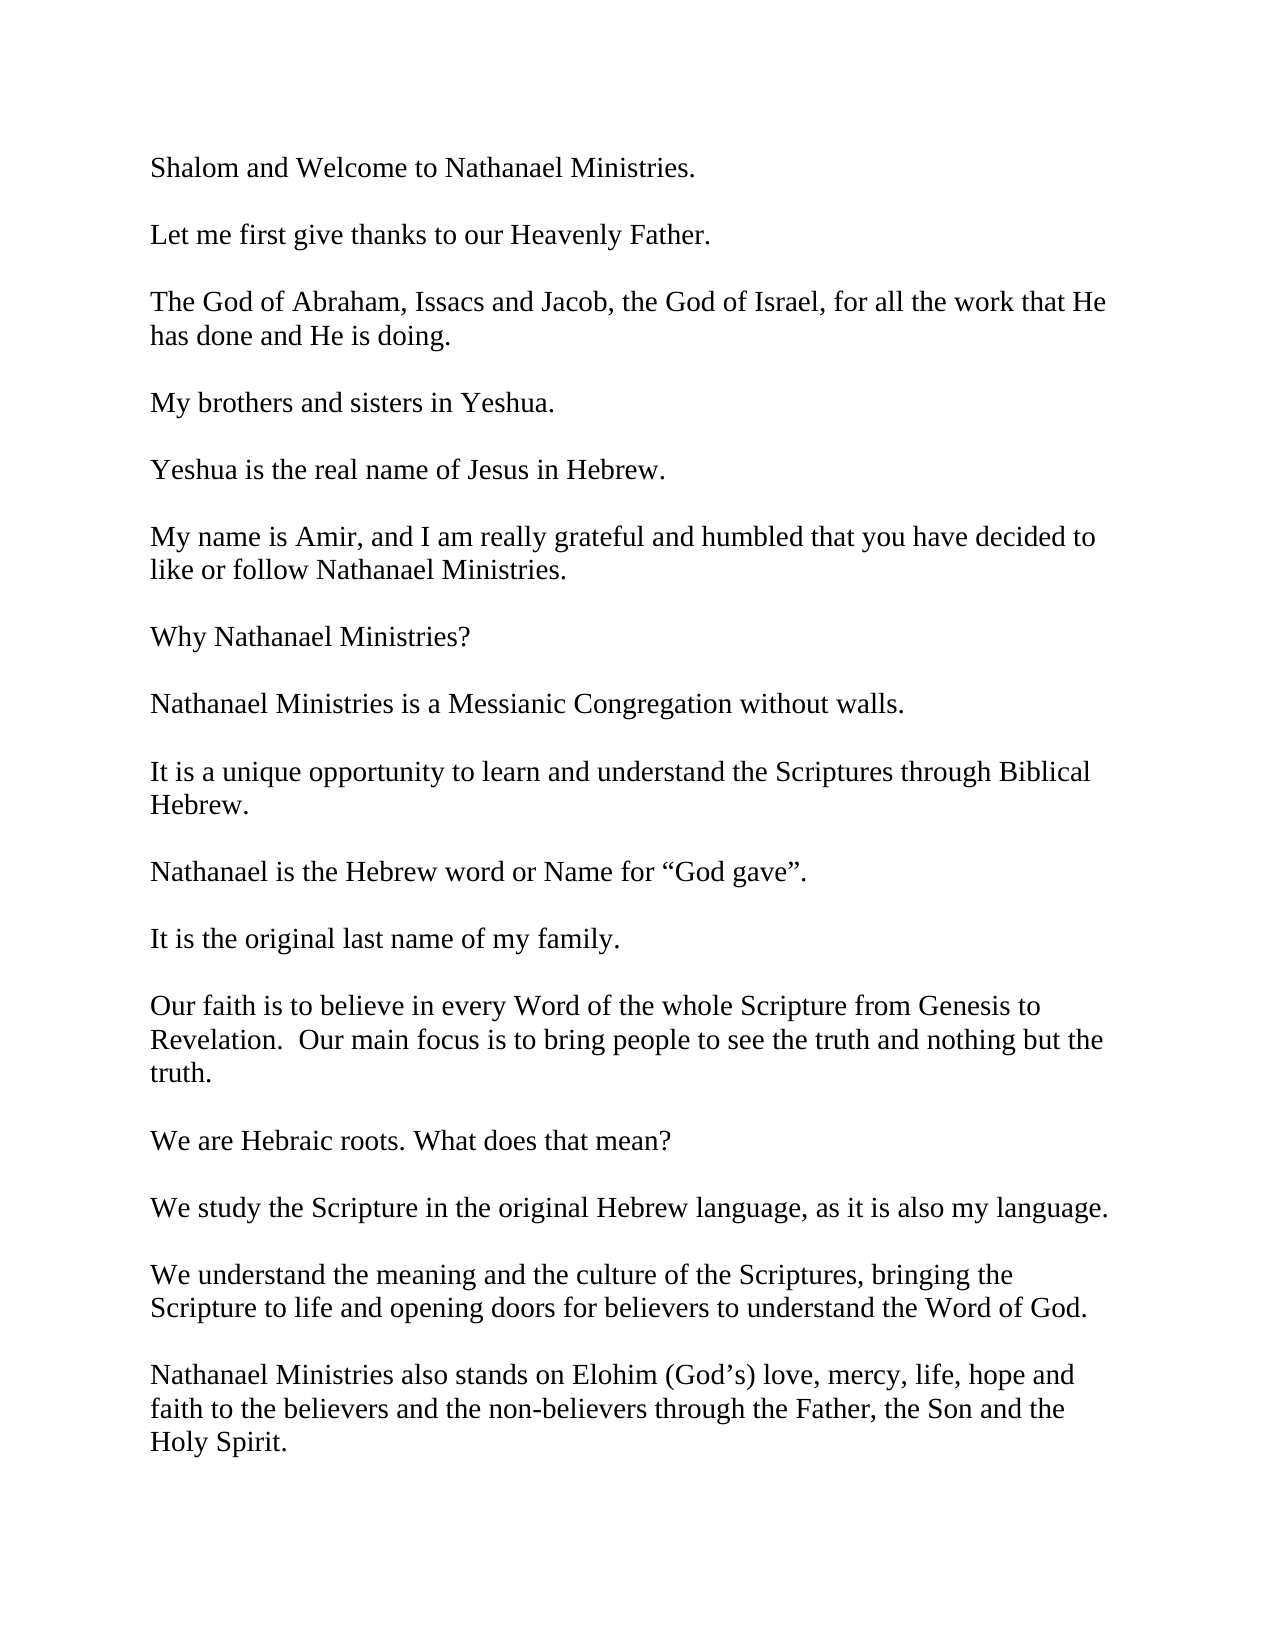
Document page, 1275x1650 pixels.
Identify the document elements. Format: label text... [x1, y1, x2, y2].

text It is a unique opportunity to learn and understand the Scriptures through Biblical Hebrew. [150, 754, 1125, 821]
text Nathanael Ministries also stands on Elohim (God’s) love, mercy, life, hope and faith to the believers and the non-believers through the Father, the Son and the Holy Spirit. [150, 1357, 1125, 1458]
text Why Nathanael Ministries? [150, 619, 1125, 653]
text Shalom and Welcome to Nathanael Ministries. [150, 150, 1125, 183]
text We understand the meaning and the culture of the Scriptures, bringing the Scripture to life and opening doors for believers to understand the Word of God. [150, 1257, 1125, 1324]
text Yeshua is the real name of Jesus in Hebrew. [150, 452, 1125, 485]
text Let me first give thanks to our Heavenly Father. [150, 217, 1125, 251]
text The God of Abraham, Issacs and Jacob, the God of Israel, for all the work that He has done and He is doing. [150, 284, 1125, 351]
text My name is Amir, and I am really grateful and humbled that you have decided to like or follow Nathanael Ministries. [150, 519, 1125, 586]
text My brothers and sisters in Yeshua. [150, 385, 1125, 418]
text Nathanael is the Hebrew word or Name for “God gave”. [150, 854, 1125, 888]
text Nathanael Ministries is a Messianic Congregation without walls. [150, 687, 1125, 720]
text We study the Scripture in the original Hebrew language, as it is also my language. [150, 1190, 1125, 1223]
text It is the original last name of my family. [150, 921, 1125, 955]
text We are Hebraic roots. What does that mean? [150, 1123, 1125, 1156]
text Our faith is to believe in every Word of the whole Scripture from Genesis to Revelation. Our main focus is to bring people to see the truth and nothing but the truth. [150, 988, 1125, 1089]
